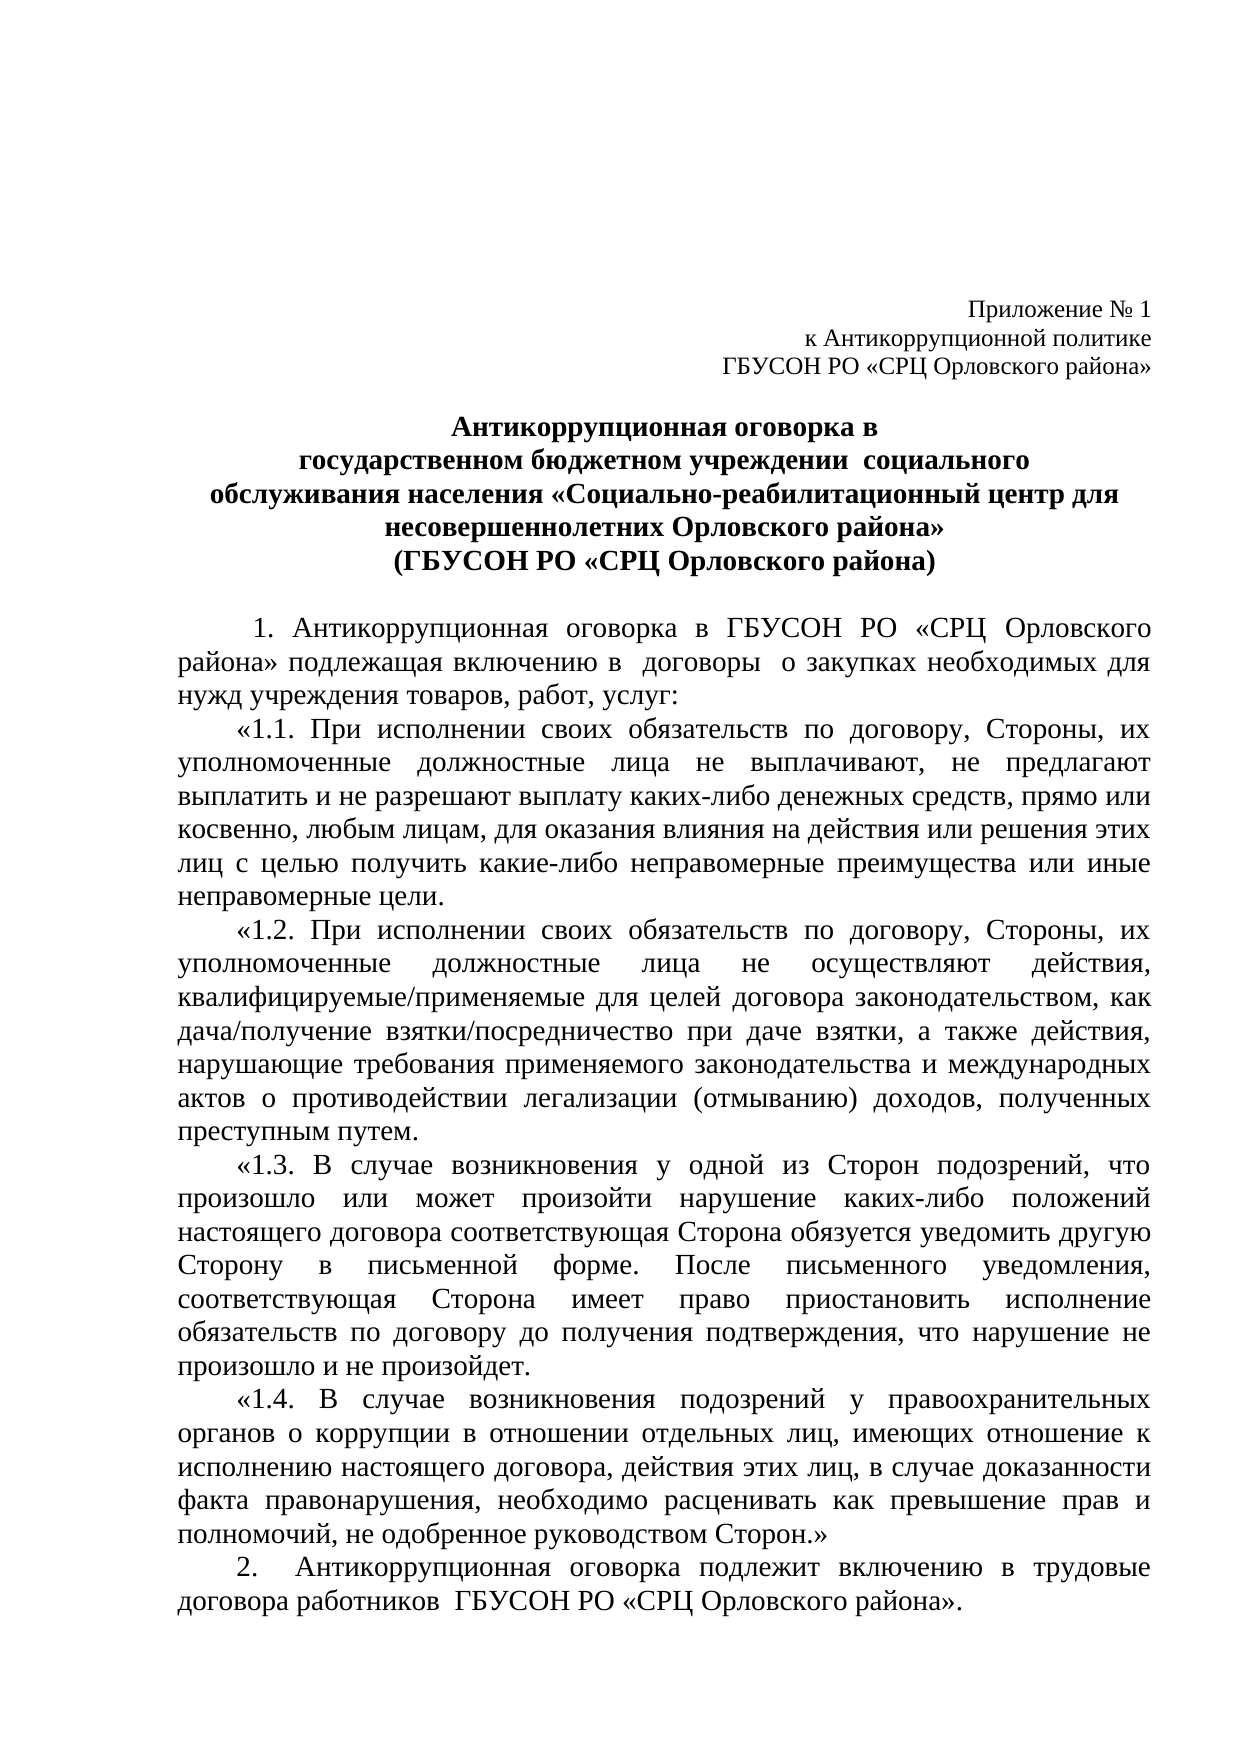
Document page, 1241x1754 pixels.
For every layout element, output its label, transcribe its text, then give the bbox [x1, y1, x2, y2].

text 2. Антикоррупционная оговорка подлежит включению в трудовые договора работников ГБУСОН РО «СРЦ Орловского района». [177, 1549, 1152, 1616]
text Антикоррупционная оговорка в [177, 409, 1152, 442]
text ГБУСОН РО «СРЦ Орловского района» [177, 351, 1152, 380]
text (ГБУСОН РО «СРЦ Орловского района) [177, 543, 1152, 577]
text «1.4. В случае возникновения подозрений у правоохранительных органов о коррупции в отношении отдельных лиц, имеющих отношение к исполнению настоящего договора, действия этих лиц, в случае доказанности факта правонарушения, необходимо расценивать как превышение прав и полномочий, не одобренное руководством Сторон.» [177, 1382, 1152, 1549]
text «1.3. В случае возникновения у одной из Сторон подозрений, что произошло или может произойти нарушение каких-либо положений настоящего договора соответствующая Сторона обязуется уведомить другую Сторону в письменной форме. После письменного уведомления, соответствующая Сторона имеет право приостановить исполнение обязательств по договору до получения подтверждения, что нарушение не произошло и не произойдет. [177, 1147, 1152, 1382]
text 1. Антикоррупционная оговорка в ГБУСОН РО «СРЦ Орловского района» подлежащая включению в договоры о закупках необходимых для нужд учреждения товаров, работ, услуг: [177, 610, 1152, 711]
text к Антикоррупционной политике [177, 323, 1152, 351]
text Приложение № 1 [177, 294, 1152, 323]
text обслуживания населения «Социально-реабилитационный центр для несовершеннолетних Орловского района» [177, 476, 1152, 543]
text «1.1. При исполнении своих обязательств по договору, Стороны, их уполномоченные должностные лица не выплачивают, не предлагают выплатить и не разрешают выплату каких-либо денежных средств, прямо или косвенно, любым лицам, для оказания влияния на действия или решения этих лиц с целью получить какие-либо неправомерные преимущества или иные неправомерные цели. [177, 711, 1152, 912]
text государственном бюджетном учреждении социального [177, 442, 1152, 476]
text «1.2. При исполнении своих обязательств по договору, Стороны, их уполномоченные должностные лица не осуществляют действия, квалифицируемые/применяемые для целей договора законодательством, как дача/получение взятки/посредничество при даче взятки, а также действия, нарушающие требования применяемого законодательства и международных актов о противодействии легализации (отмыванию) доходов, полученных преступным путем. [177, 912, 1152, 1147]
